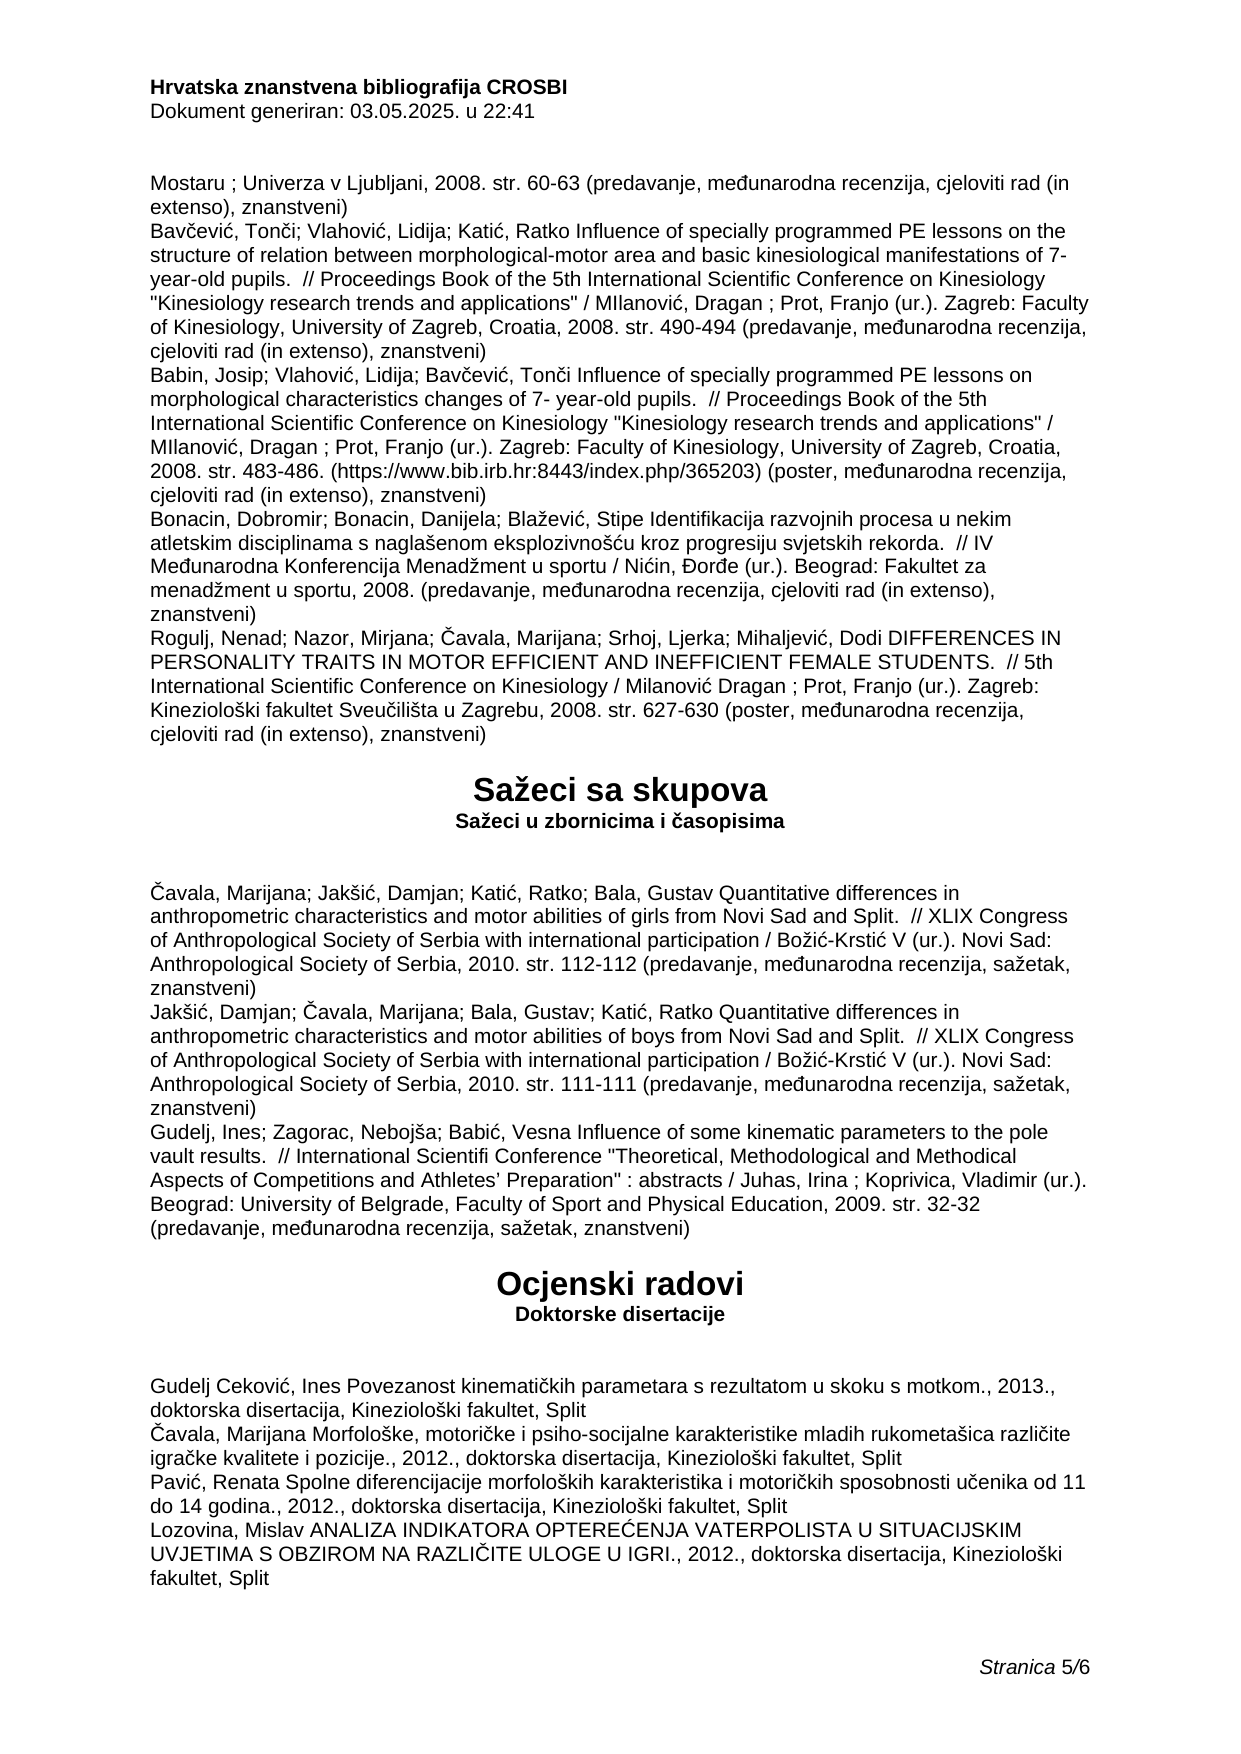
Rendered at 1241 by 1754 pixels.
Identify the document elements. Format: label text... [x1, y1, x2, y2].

text Gudelj Ceković, Ines [150, 1374, 1090, 1422]
text Gudelj, Ines; Zagorac, Nebojša; Babić, Vesna [150, 1120, 1090, 1240]
subtitle Sažeci u zbornicima i časopisima [150, 808, 1090, 832]
text Čavala, Marijana; Jakšić, Damjan; Katić, Ratko; Bala, Gustav [150, 880, 1090, 1000]
subtitle Sažeci sa skupova [150, 770, 1090, 808]
text Čavala, Marijana [150, 1422, 1090, 1470]
text Babin, Josip; Vlahović, Lidija; Bavčević, Tonči [150, 363, 1090, 506]
text Rogulj, Nenad; Nazor, Mirjana; Čavala, Marijana; Srhoj, Ljerka; Mihaljević, Dodi [150, 626, 1090, 746]
text Bavčević, Tonči; Vlahović, Lidija; Katić, Ratko [150, 219, 1090, 363]
text Bonacin, Dobromir; Bonacin, Danijela; Blažević, Stipe [150, 506, 1090, 626]
subtitle Ocjenski radovi [150, 1264, 1090, 1302]
subtitle Doktorske disertacije [150, 1302, 1090, 1326]
text Lozovina, Mislav [150, 1518, 1090, 1589]
text Jakšić, Damjan; Čavala, Marijana; Bala, Gustav; Katić, Ratko [150, 1000, 1090, 1120]
text Pavić, Renata [150, 1470, 1090, 1518]
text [150, 171, 1090, 219]
